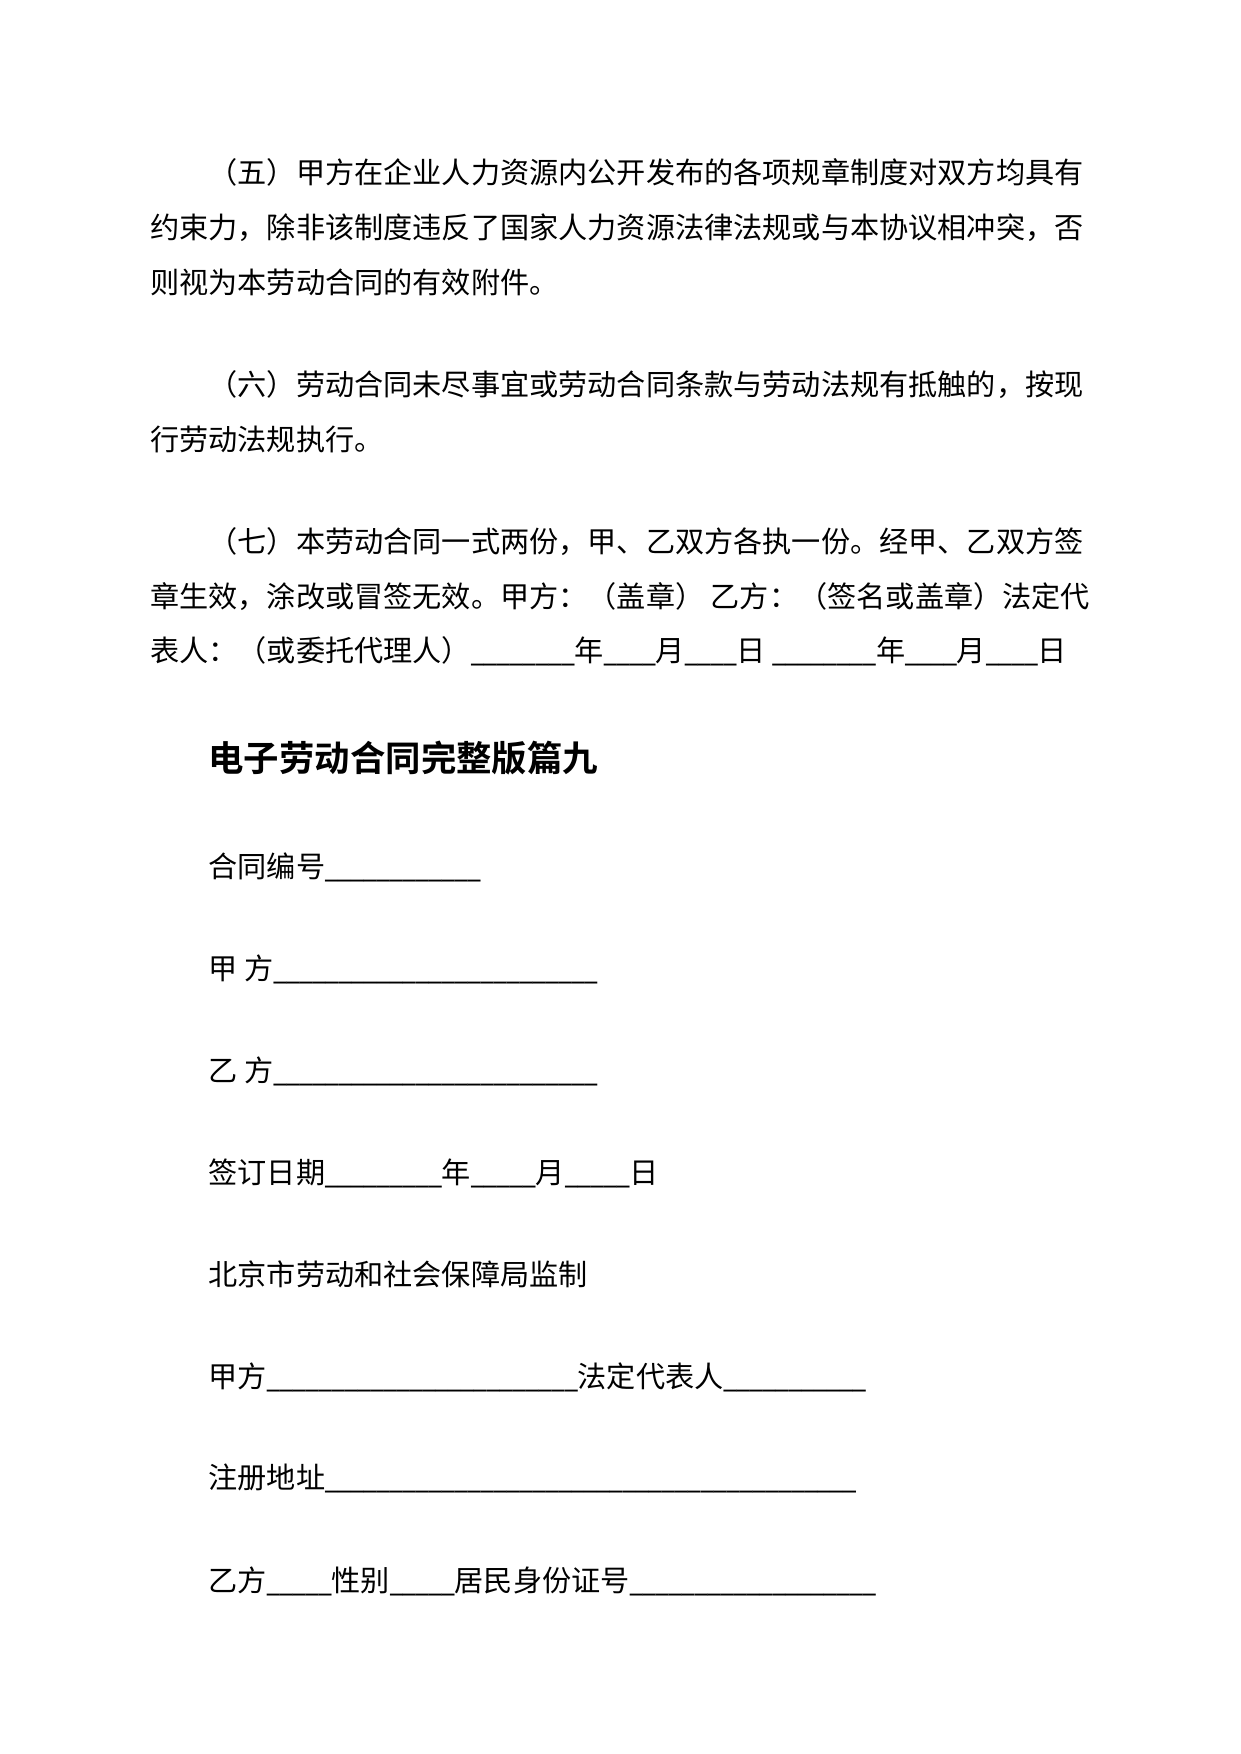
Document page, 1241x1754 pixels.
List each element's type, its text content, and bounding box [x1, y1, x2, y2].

text 注册地址_________________________________________ [150, 1455, 1090, 1497]
text 甲 方_________________________ [150, 945, 1090, 988]
text 甲方________________________法定代表人___________ [150, 1353, 1090, 1396]
text （七）本劳动合同一式两份，甲、乙双方各执一份。经甲、乙双方签章生效，涂改或冒签无效。甲方：（盖章） 乙方：（签名或盖章）法定代表人：（或委托代理人）________年____月____日 ________年____月____日 [150, 518, 1090, 670]
text 电子劳动合同完整版篇九 [150, 730, 1090, 781]
text 合同编号____________ [150, 843, 1090, 886]
text 乙方_____性别_____居民身份证号___________________ [150, 1557, 1090, 1599]
text （六）劳动合同未尽事宜或劳动合同条款与劳动法规有抵触的，按现行劳动法规执行。 [150, 362, 1090, 459]
text 签订日期_________年_____月_____日 [150, 1149, 1090, 1192]
text 北京市劳动和社会保障局监制 [150, 1251, 1090, 1294]
text （五）甲方在企业人力资源内公开发布的各项规章制度对双方均具有约束力，除非该制度违反了国家人力资源法律法规或与本协议相冲突，否则视为本劳动合同的有效附件。 [150, 150, 1090, 302]
text 乙 方_________________________ [150, 1047, 1090, 1090]
